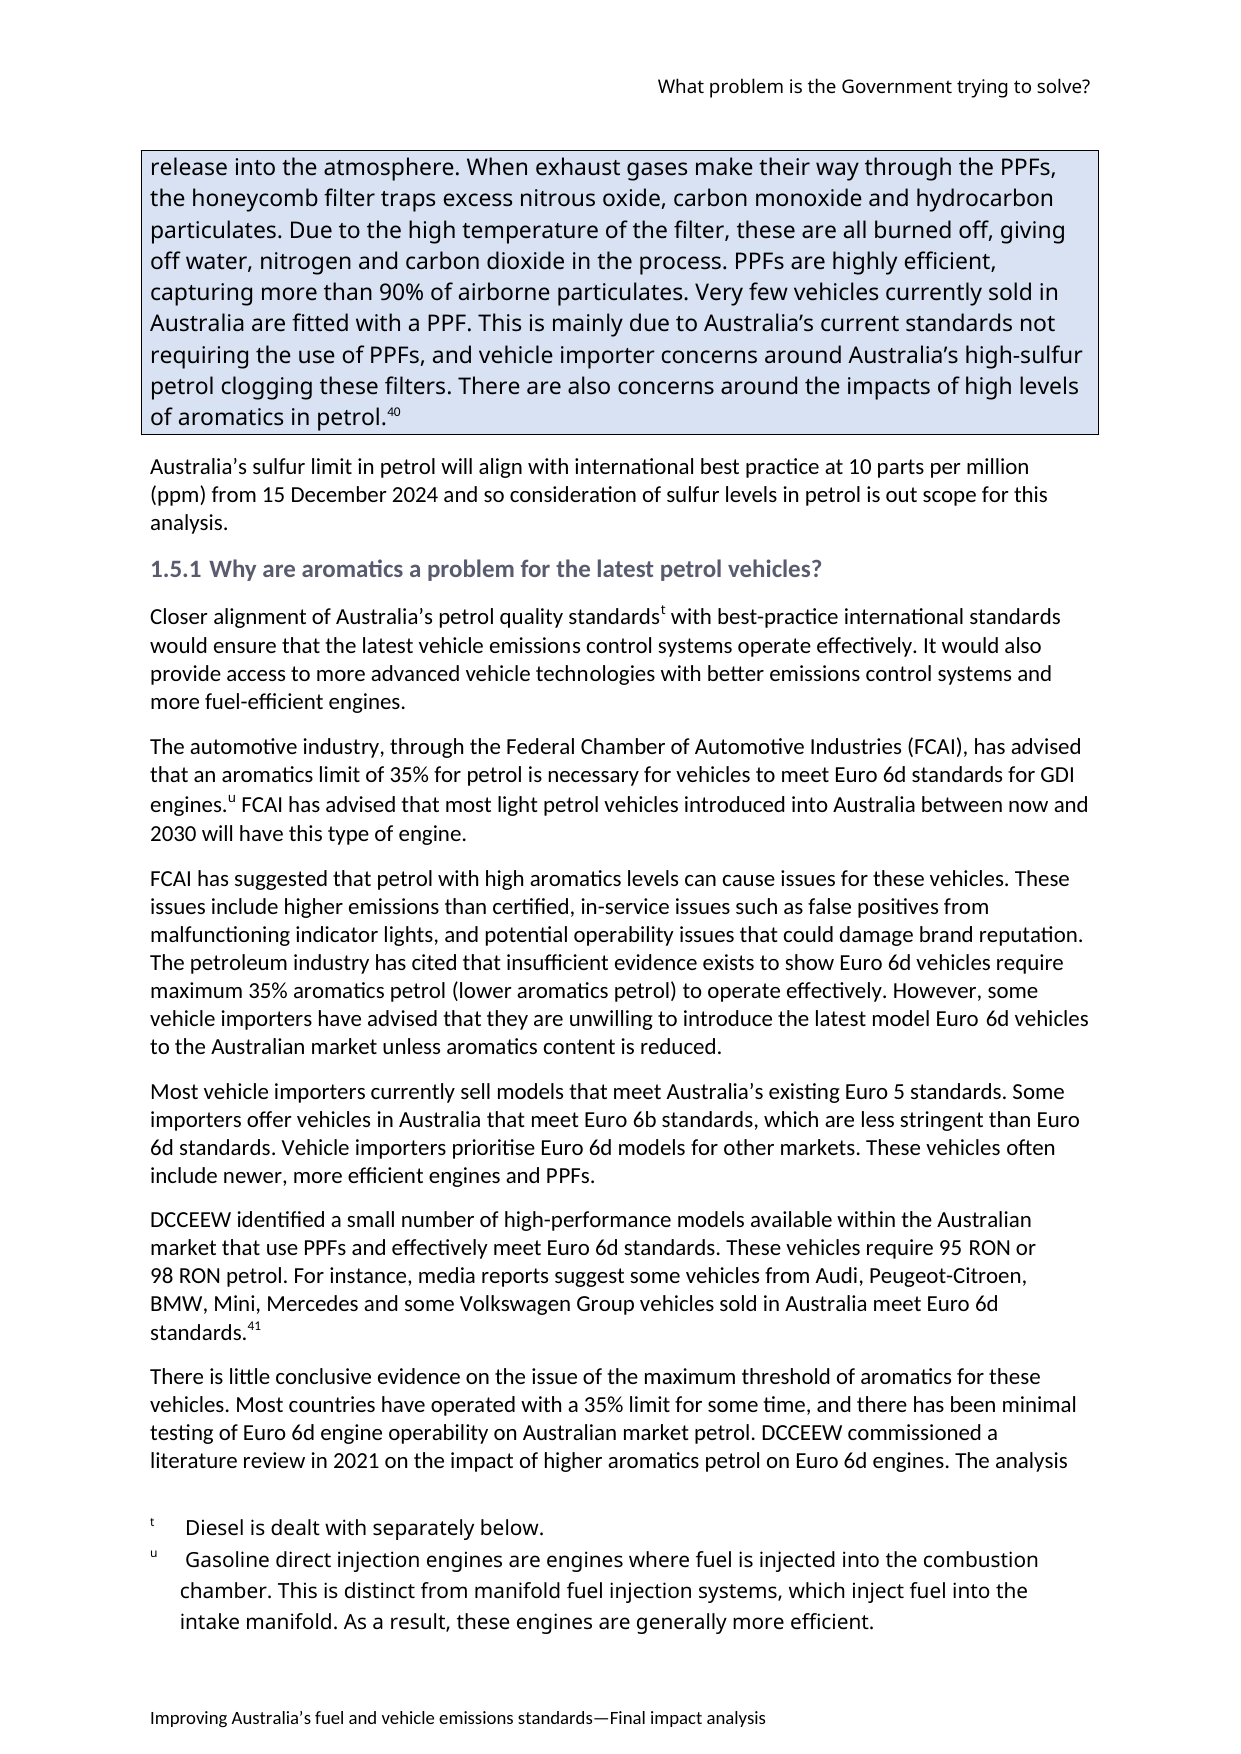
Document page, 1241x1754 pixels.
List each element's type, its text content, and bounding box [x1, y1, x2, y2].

text Australia’s sulfur limit in petrol will align with international best practice at 10 parts per million (ppm) from 15 December 2024 and so consideration of sulfur levels in petrol is out scope for this analysis. [150, 452, 1090, 536]
text The automotive industry, through the Federal Chamber of Automotive Industries (FCAI), has advised that an aromatics limit of 35% for petrol is necessary for vehicles to meet Euro 6d standards for GDI engines. FCAI has advised that most light petrol vehicles introduced into Australia between now and 2030 will have this type of engine. [150, 732, 1090, 847]
text Closer alignment of Australia’s petrol quality standards with best-practice international standards would ensure that the latest vehicle emissions control systems operate effectively. It would also provide access to more advanced vehicle technologies with better emissions control systems and more fuel-efficient engines. [150, 600, 1090, 715]
subtitle 1.5.1 Why are aromatics a problem for the latest petrol vehicles? [150, 553, 1090, 583]
text DCCEEW identified a small number of high-performance models available within the Australian market that use PPFs and effectively meet Euro 6d standards. These vehicles require 95 RON or 98 RON petrol. For instance, media reports suggest some vehicles from Audi, Peugeot-Citroen, BMW, Mini, Mercedes and some Volkswagen Group vehicles sold in Australia meet Euro 6d standards. [150, 1206, 1090, 1346]
text FCAI has suggested that petrol with high aromatics levels can cause issues for these vehicles. These issues include higher emissions than certified, in-service issues such as false positives from malfunctioning indicator lights, and potential operability issues that could damage brand reputation. The petroleum industry has cited that insufficient evidence exists to show Euro 6d vehicles require maximum 35% aromatics petrol (lower aromatics petrol) to operate effectively. However, some vehicle importers have advised that they are unwilling to introduce the latest model Euro 6d vehicles to the Australian market unless aromatics content is reduced. [150, 864, 1090, 1060]
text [142, 151, 1098, 434]
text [150, 1362, 1090, 1474]
text Most vehicle importers currently sell models that meet Australia’s existing Euro 5 standards. Some importers offer vehicles in Australia that meet Euro 6b standards, which are less stringent than Euro 6d standards. Vehicle importers prioritise Euro 6d models for other markets. These vehicles often include newer, more efficient engines and PPFs. [150, 1077, 1090, 1189]
